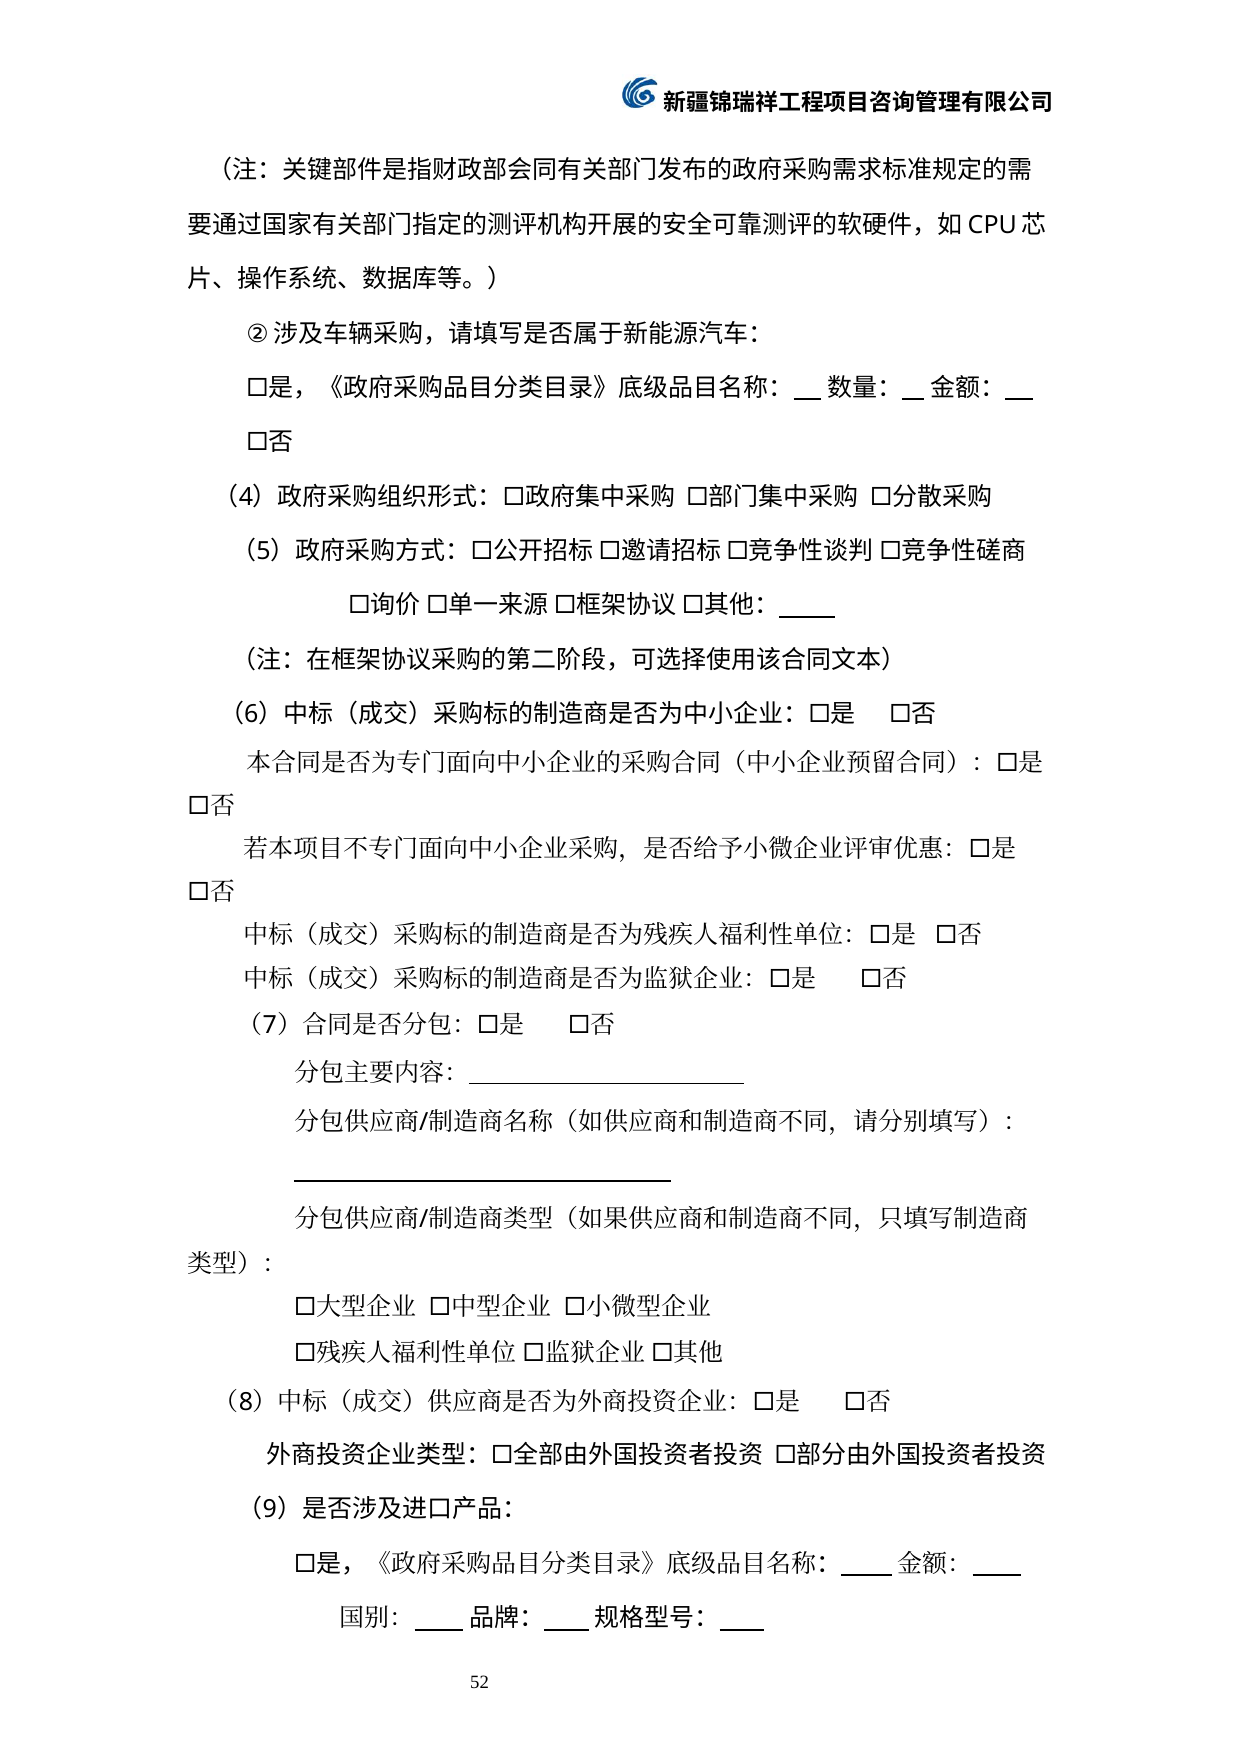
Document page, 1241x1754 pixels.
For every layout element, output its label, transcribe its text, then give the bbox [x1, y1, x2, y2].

list （4）政府采购组织形式：政府集中采购 部门集中采购 分散采购 [187, 476, 1053, 512]
list （注：关键部件是指财政部会同有关部门发布的政府采购需求标准规定的需要通过国家有关部门指定的测评机构开展的安全可靠测评的软硬件，如CPU芯片、操作系统、数据库等。） [187, 150, 1053, 295]
list 是，《政府采购品目分类目录》底级品目名称： 数量： 金额： [187, 367, 1053, 404]
list 中标（成交）采购标的制造商是否为监狱企业：是 否 [187, 964, 1053, 992]
text 分包供应商/制造商名称（如供应商和制造商不同，请分别填写）： [187, 1104, 1053, 1138]
list 否 [187, 422, 1053, 458]
list 若本项目不专门面向中小企业采购，是否给予小微企业评审优惠：是 否 [187, 834, 1053, 906]
list （8）中标（成交）供应商是否为外商投资企业：是 否 [187, 1383, 1053, 1417]
list 询价 单一来源 框架协议 其他： [187, 585, 1053, 621]
list 国别： 品牌： 规格型号： [187, 1598, 1053, 1634]
text 大型企业 中型企业 小微型企业 [187, 1292, 1053, 1321]
list ②涉及车辆采购，请填写是否属于新能源汽车： [187, 313, 1053, 349]
text 分包主要内容： [187, 1058, 1053, 1087]
list （注：在框架协议采购的第二阶段，可选择使用该合同文本） [187, 639, 1053, 676]
text （7）合同是否分包：是 否 [187, 1007, 1053, 1041]
list （9）是否涉及进口产品： [187, 1489, 1053, 1525]
picture [621, 74, 658, 110]
list （6）中标（成交）采购标的制造商是否为中小企业：是 否 [187, 694, 1053, 730]
list 中标（成交）采购标的制造商是否为残疾人福利性单位：是 否 [187, 921, 1053, 949]
list 是，《政府采购品目分类目录》底级品目名称： 金额： [187, 1543, 1053, 1579]
text 残疾人福利性单位 监狱企业 其他 [187, 1338, 1053, 1366]
text 分包供应商/制造商类型（如果供应商和制造商不同，只填写制造商类型）： [187, 1200, 1053, 1278]
list 本合同是否为专门面向中小企业的采购合同（中小企业预留合同）：是 否 [187, 748, 1053, 820]
list （5）政府采购方式：公开招标 邀请招标 竞争性谈判 竞争性磋商 [187, 531, 1053, 567]
text 外商投资企业类型：全部由外国投资者投资 部分由外国投资者投资 [187, 1434, 1053, 1471]
